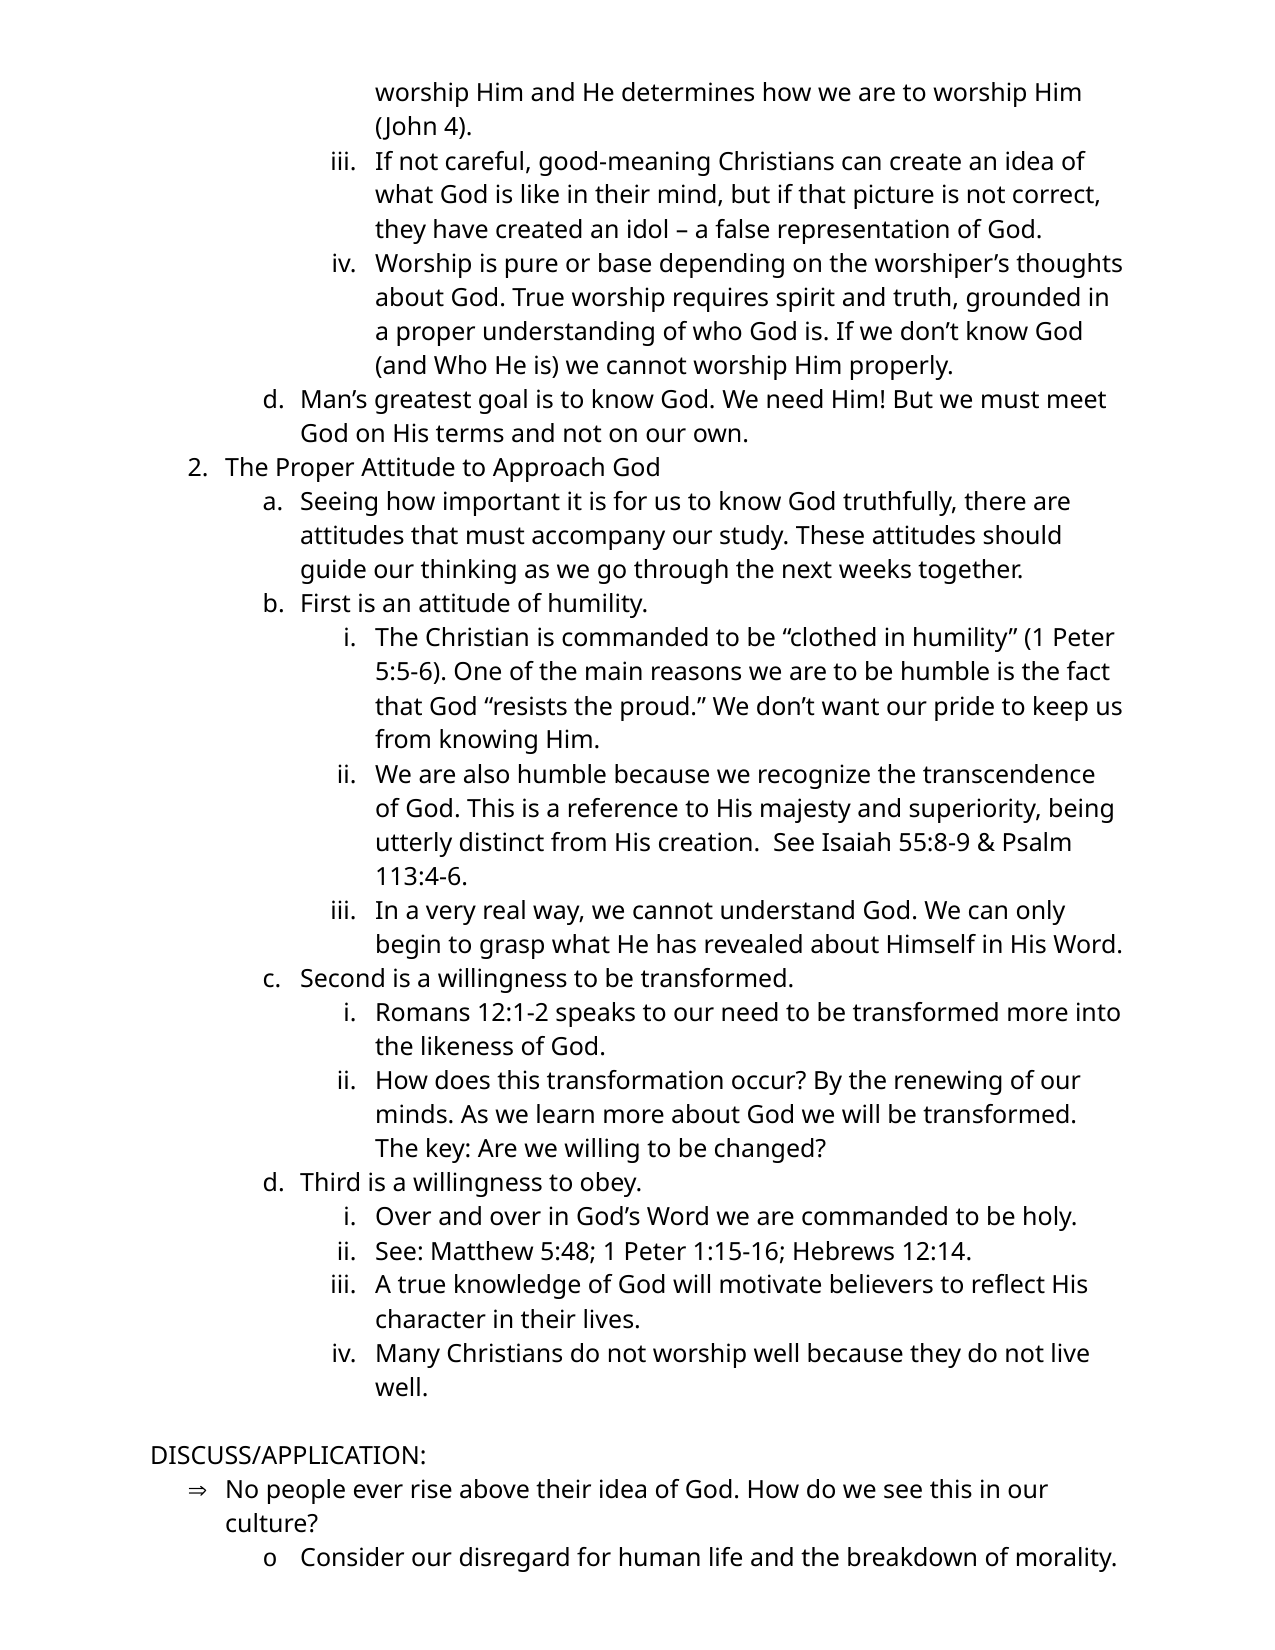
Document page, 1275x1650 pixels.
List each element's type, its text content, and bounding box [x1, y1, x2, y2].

list Many Christians do not worship well because they do not live well. [356, 1335, 1125, 1403]
list Man’s greatest goal is to know God. We need Him! But we must meet God on His terms and not on our own. [262, 382, 1125, 450]
list No people ever rise above their idea of God. How do we see this in our culture? [187, 1472, 1125, 1540]
list Romans 12:1-2 speaks to our need to be transformed more into the likeness of God. [356, 995, 1125, 1063]
list Consider our disregard for human life and the breakdown of morality. [262, 1540, 1125, 1574]
list We are also humble because we recognize the transcendence of God. This is a reference to His majesty and superiority, being utterly distinct from His creation. See Isaiah 55:8-9 & Psalm 113:4-6. [356, 756, 1125, 892]
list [356, 75, 1125, 143]
list How does this transformation occur? By the renewing of our minds. As we learn more about God we will be transformed. The key: Are we willing to be changed? [356, 1063, 1125, 1165]
list First is an attitude of humility. [262, 586, 1125, 620]
text DISCUSS/APPLICATION: [150, 1437, 1125, 1472]
list If not careful, good-meaning Christians can create an idea of what God is like in their mind, but if that picture is not correct, they have created an idol – a false representation of God. [356, 143, 1125, 245]
list A true knowledge of God will motivate believers to reflect His character in their lives. [356, 1267, 1125, 1335]
list Seeing how important it is for us to know God truthfully, there are attitudes that must accompany our study. These attitudes should guide our thinking as we go through the next weeks together. [262, 484, 1125, 586]
list The Christian is commanded to be “clothed in humility” (1 Peter 5:5-6). One of the main reasons we are to be humble is the fact that God “resists the proud.” We don’t want our pride to keep us from knowing Him. [356, 620, 1125, 756]
list Over and over in God’s Word we are commanded to be holy. [356, 1199, 1125, 1233]
list Worship is pure or base depending on the worshiper’s thoughts about God. True worship requires spirit and truth, grounded in a proper understanding of who God is. If we don’t know God (and Who He is) we cannot worship Him properly. [356, 245, 1125, 382]
list See: Matthew 5:48; 1 Peter 1:15-16; Hebrews 12:14. [356, 1233, 1125, 1267]
list In a very real way, we cannot understand God. We can only begin to grasp what He has revealed about Himself in His Word. [356, 892, 1125, 961]
list Second is a willingness to be transformed. [262, 961, 1125, 995]
list Third is a willingness to obey. [262, 1165, 1125, 1199]
list The Proper Attitude to Approach God [187, 450, 1125, 484]
